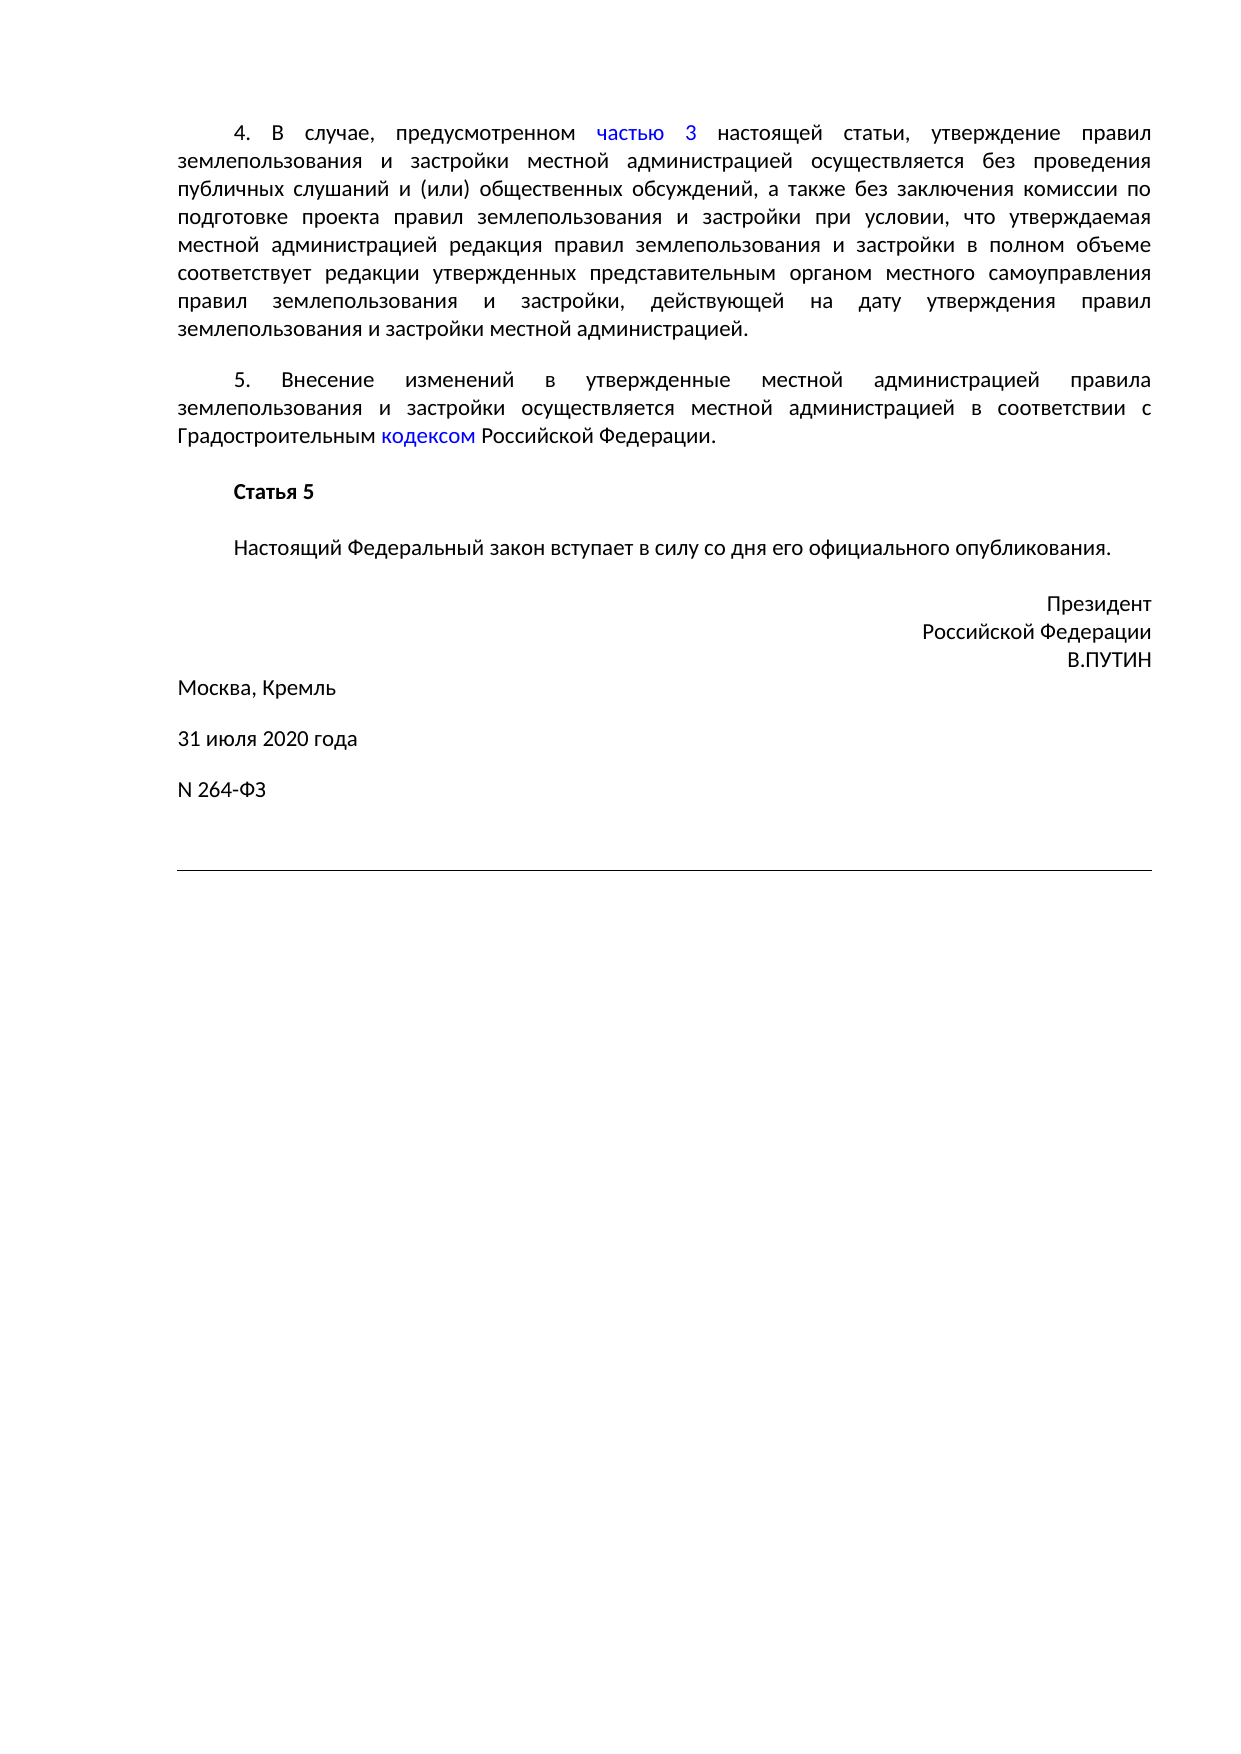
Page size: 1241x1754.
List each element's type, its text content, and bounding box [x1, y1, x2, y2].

text Российской Федерации [177, 617, 1152, 645]
text 5. Внесение изменений в утвержденные местной администрацией правила землепользования и застройки осуществляется местной администрацией в соответствии с Градостроительным кодексом Российской Федерации. [177, 365, 1152, 449]
text Президент [177, 589, 1152, 617]
text 31 июля 2020 года [177, 724, 1152, 752]
text 4. В случае, предусмотренном частью 3 настоящей статьи, утверждение правил землепользования и застройки местной администрацией осуществляется без проведения публичных слушаний и (или) общественных обсуждений, а также без заключения комиссии по подготовке проекта правил землепользования и застройки при условии, что утверждаемая местной администрацией редакция правил землепользования и застройки в полном объеме соответствует редакции утвержденных представительным органом местного самоуправления правил землепользования и застройки, действующей на дату утверждения правил землепользования и застройки местной администрацией. [177, 118, 1152, 342]
title Статья 5 [177, 477, 1152, 505]
text Москва, Кремль [177, 673, 1152, 701]
text N 264-ФЗ [177, 775, 1152, 803]
text Настоящий Федеральный закон вступает в силу со дня его официального опубликования. [177, 533, 1152, 561]
text В.ПУТИН [177, 645, 1152, 673]
